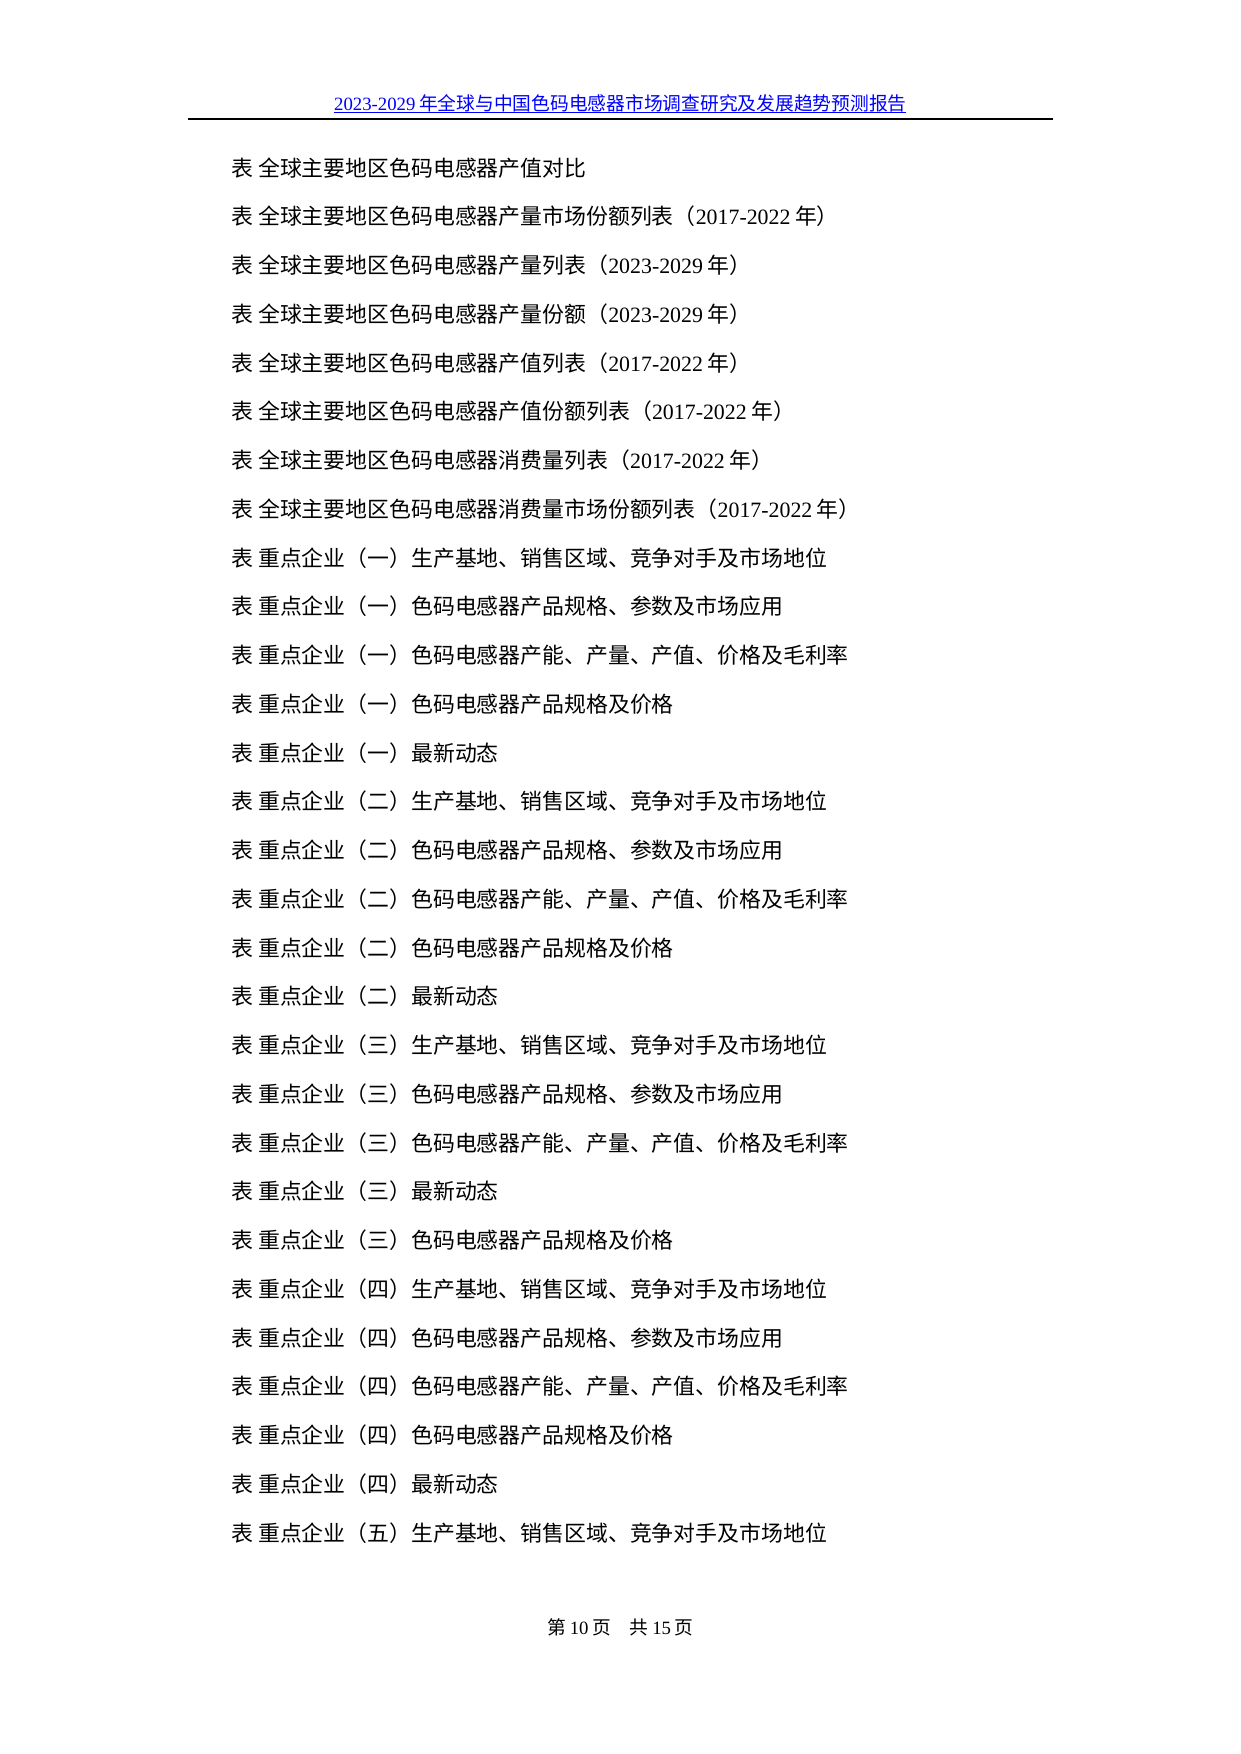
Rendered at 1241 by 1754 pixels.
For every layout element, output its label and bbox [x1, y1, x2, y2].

text [187, 150, 1053, 1548]
